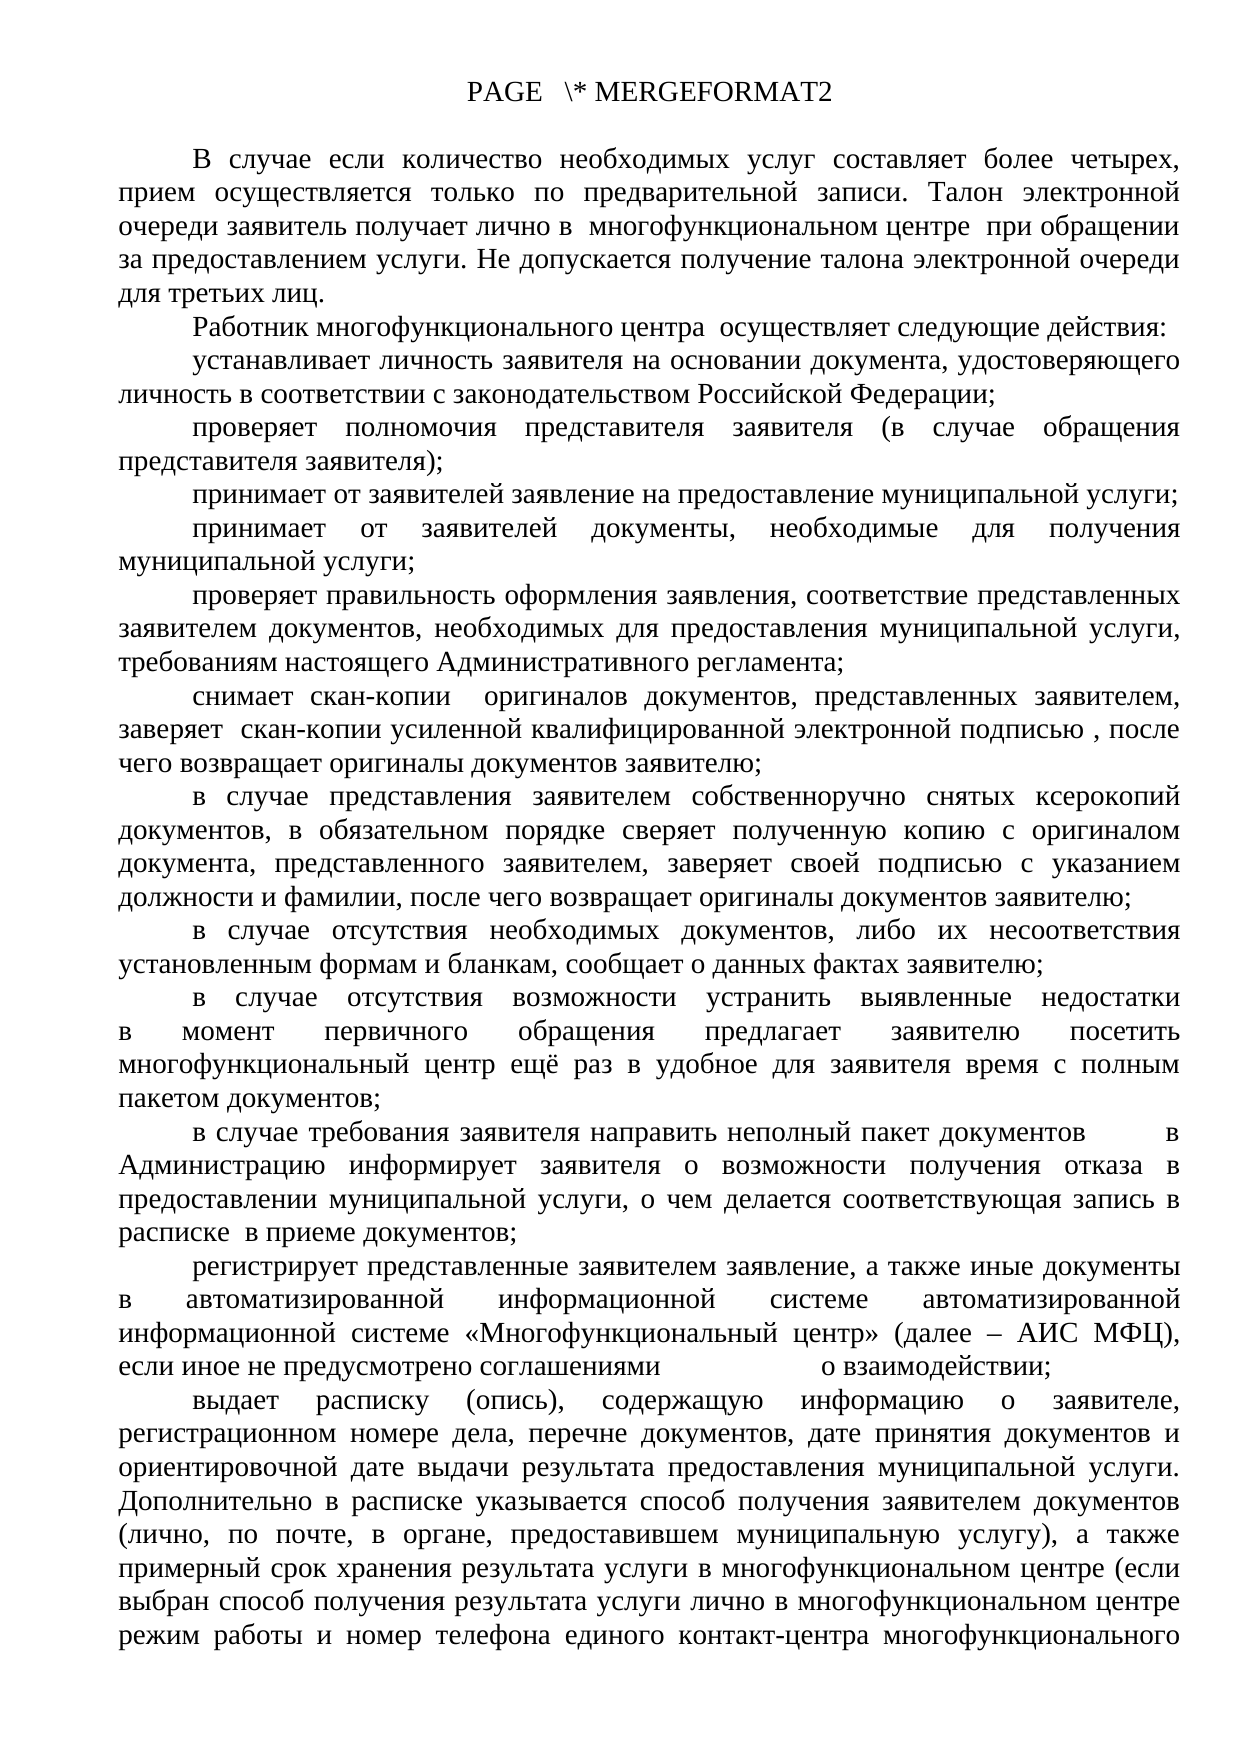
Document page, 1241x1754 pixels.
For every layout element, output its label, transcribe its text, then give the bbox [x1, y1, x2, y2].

text Работник многофункционального центра осуществляет следующие действия: [118, 309, 1181, 342]
text в случае отсутствия необходимых документов, либо их несоответствия установленным формам и бланкам, сообщает о данных фактах заявителю; [118, 912, 1181, 979]
text регистрирует представленные заявителем заявление, а также иные документы в автоматизированной информационной системе автоматизированной информационной системе «Многофункциональный центр» (далее – АИС МФЦ), если иное не предусмотрено соглашениями о взаимодействии; [118, 1248, 1181, 1382]
text снимает скан-копии оригиналов документов, представленных заявителем, заверяет скан-копии усиленной квалифицированной электронной подписью , после чего возвращает оригиналы документов заявителю; [118, 678, 1181, 778]
text проверяет полномочия представителя заявителя (в случае обращения представителя заявителя); [118, 409, 1181, 476]
text принимает от заявителей заявление на предоставление муниципальной услуги; [118, 476, 1181, 510]
text В случае если количество необходимых услуг составляет более четырех, прием осуществляется только по предварительной записи. Талон электронной очереди заявитель получает лично в многофункциональном центре при обращении за предоставлением услуги. Не допускается получение талона электронной очереди для третьих лиц. [118, 141, 1181, 309]
text устанавливает личность заявителя на основании документа, удостоверяющего личность в соответствии с законодательством Российской Федерации; [118, 342, 1181, 409]
text в случае представления заявителем собственноручно снятых ксерокопий документов, в обязательном порядке сверяет полученную копию с оригиналом документа, представленного заявителем, заверяет своей подписью с указанием должности и фамилии, после чего возвращает оригиналы документов заявителю; [118, 778, 1181, 912]
text принимает от заявителей документы, необходимые для получения муниципальной услуги; [118, 510, 1181, 577]
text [118, 1382, 1181, 1650]
text проверяет правильность оформления заявления, соответствие представленных заявителем документов, необходимых для предоставления муниципальной услуги, требованиям настоящего Административного регламента; [118, 577, 1181, 678]
text в случае отсутствия возможности устранить выявленные недостатки в момент первичного обращения предлагает заявителю посетить многофункциональный центр ещё раз в удобное для заявителя время с полным пакетом документов; [118, 979, 1181, 1114]
text в случае требования заявителя направить неполный пакет документов в Администрацию информирует заявителя о возможности получения отказа в предоставлении муниципальной услуги, о чем делается соответствующая запись в расписке в приеме документов; [118, 1114, 1181, 1248]
